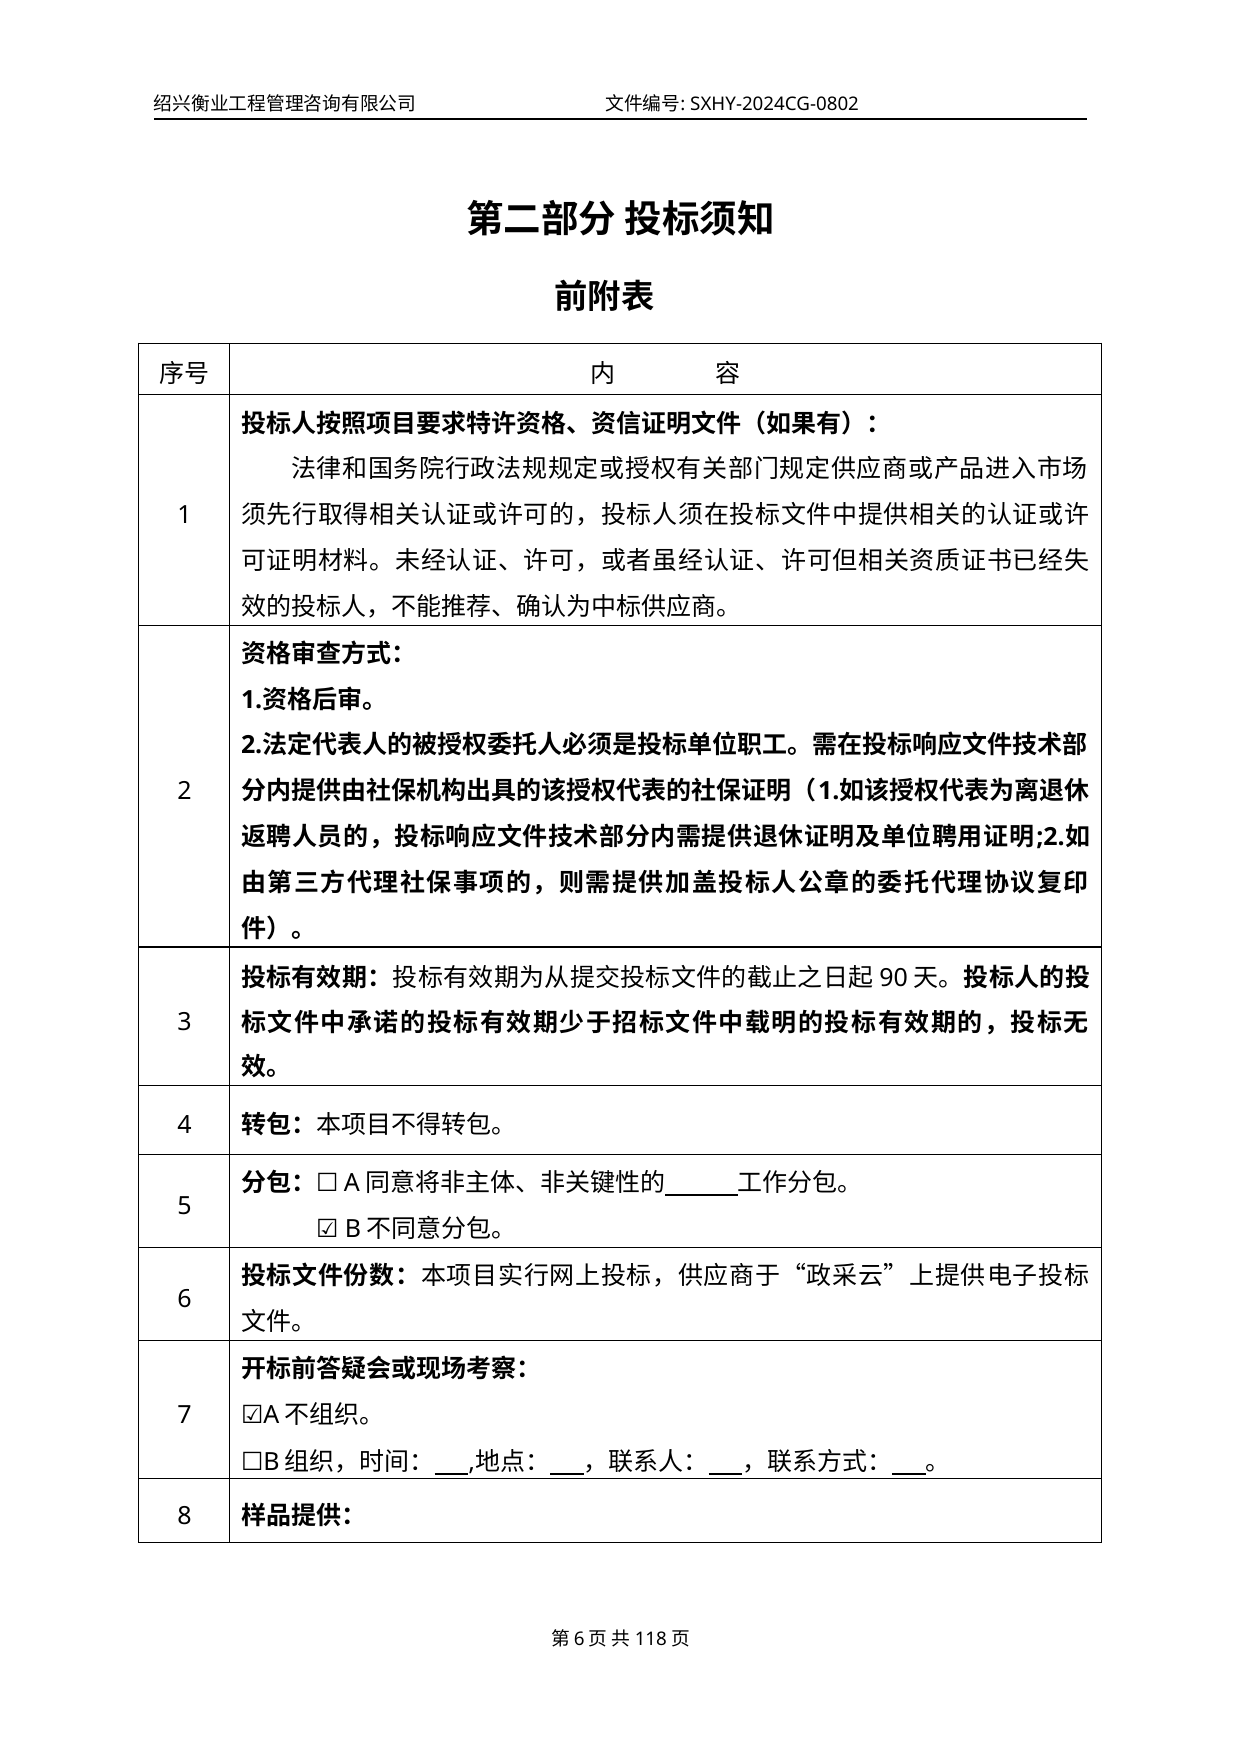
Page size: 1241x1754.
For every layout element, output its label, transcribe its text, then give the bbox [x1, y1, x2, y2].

table_cell 4 [139, 1086, 229, 1154]
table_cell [230, 1479, 1101, 1542]
table_cell 8 [139, 1479, 229, 1542]
table_cell 2 [139, 626, 229, 946]
table_cell 6 [139, 1248, 229, 1339]
table_cell 分包：☐ A同意将非主体、非关键性的 工作分包。 ☑ B不同意分包。 [230, 1155, 1101, 1247]
table_cell 资格审查方式： 1.资格后审。 2.法定代表人的被授权委托人必须是投标单位职工。需在投标响应文件技术部分内提供由社保机构出具的该授权代表的社保证明（1.如该授权代表为离退休返聘人员的，投标响应文件技术部分内需提供退休证明及单位聘用证明;2.如由第三方代理社保事项的，则需提供加盖投标人公章的委托代理协议复印件）。 [230, 626, 1101, 946]
table_cell 3 [139, 948, 229, 1085]
text 第二部分 投标须知 [153, 189, 1087, 243]
table_header 内 容 [230, 344, 1101, 394]
table_cell 投标人按照项目要求特许资格、资信证明文件（如果有）： 法律和国务院行政法规规定或授权有关部门规定供应商或产品进入市场须先行取得相关认证或许可的，投标人须在投标文件中提供相关的认证或许可证明材料。未经认证、许可，或者虽经认证、许可但相关资质证书已经失效的投标人，不能推荐、确认为中标供应商。 [230, 395, 1101, 624]
table_cell 投标有效期：投标有效期为从提交投标文件的截止之日起90天。投标人的投标文件中承诺的投标有效期少于招标文件中载明的投标有效期的，投标无效。 [230, 948, 1101, 1085]
table_cell 7 [139, 1341, 229, 1478]
text 前附表 [153, 270, 1087, 318]
table_cell 转包：本项目不得转包。 [230, 1086, 1101, 1154]
table_cell 1 [139, 395, 229, 624]
table_cell 5 [139, 1155, 229, 1247]
table_cell 开标前答疑会或现场考察： ☑A不组织。 ☐B组织，时间： ,地点： ，联系人： ，联系方式： 。 [230, 1341, 1101, 1478]
table_cell 投标文件份数：本项目实行网上投标，供应商于“政采云”上提供电子投标文件。 [230, 1248, 1101, 1339]
table_header 序号 [139, 344, 229, 394]
